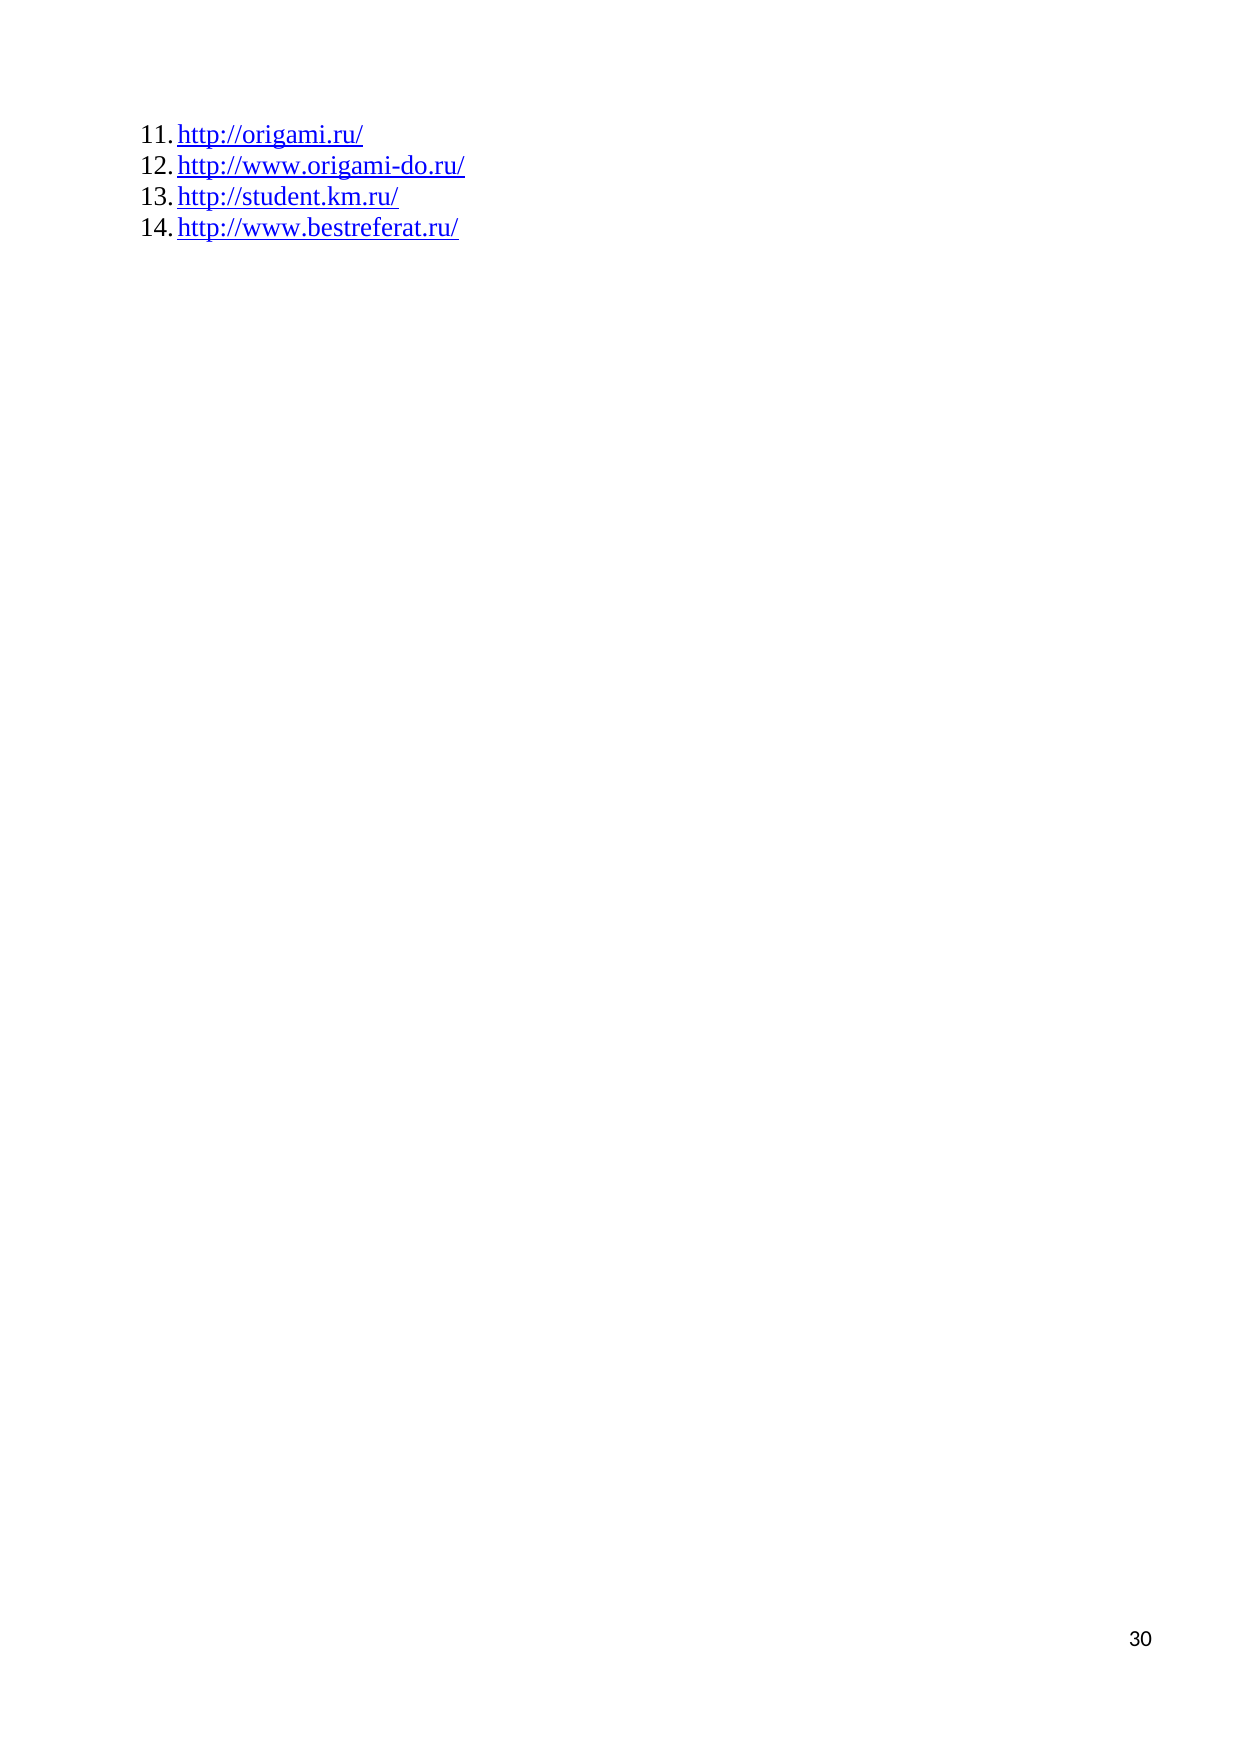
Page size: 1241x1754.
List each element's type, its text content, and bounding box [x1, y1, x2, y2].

list http://origami.ru/ [140, 118, 1152, 149]
list http://www.bestreferat.ru/ [140, 212, 1152, 243]
list http://student.km.ru/ [140, 180, 1152, 212]
list http://www.origami-do.ru/ [140, 149, 1152, 180]
